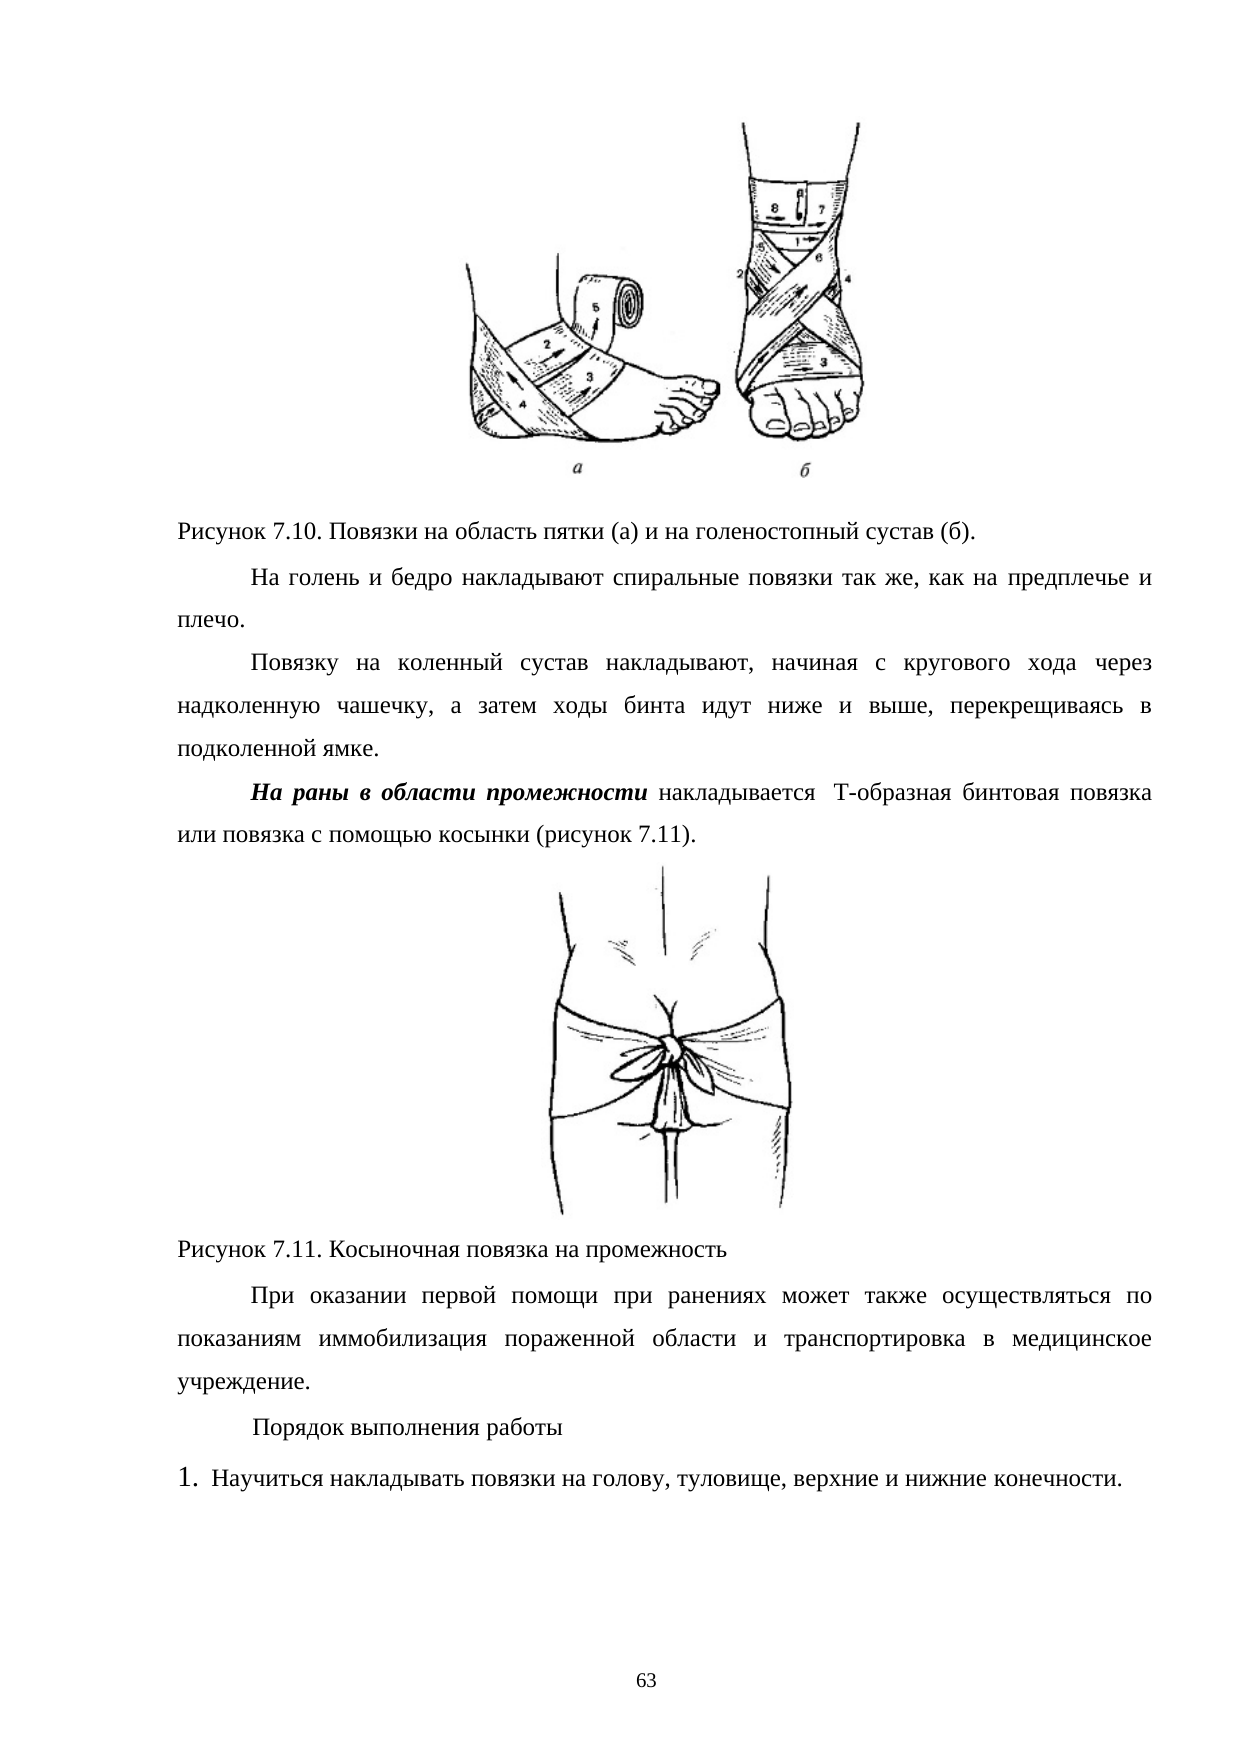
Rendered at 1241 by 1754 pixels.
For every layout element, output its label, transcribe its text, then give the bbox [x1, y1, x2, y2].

text Повязку на коленный сустав накладывают, начиная с кругового хода через надколенную чашечку, а затем ходы бинта идут ниже и выше, перекрещиваясь в подколенной ямке. [177, 647, 1152, 762]
picture [541, 862, 794, 1220]
picture [458, 116, 867, 478]
text При оказании первой помощи при ранениях может также осуществляться по показаниям иммобилизация пораженной области и транспортировка в медицинское учреждение. [177, 1280, 1152, 1395]
text Порядок выполнения работы [252, 1410, 1203, 1442]
list Научиться накладывать повязки на голову, туловище, верхние и нижние конечности. [177, 1459, 1152, 1493]
text Рисунок 7.10. Повязки на область пятки (а) и на голеностопный сустав (б). [177, 516, 1203, 545]
text На голень и бедро накладывают спиральные повязки так же, как на предплечье и плечо. [177, 562, 1152, 633]
text Рисунок 7.11. Косыночная повязка на промежность [177, 1234, 1203, 1263]
text На раны в области промежности накладывается Т-образная бинтовая повязка или повязка с помощью косынки (рисунок 7.11). [177, 777, 1152, 848]
